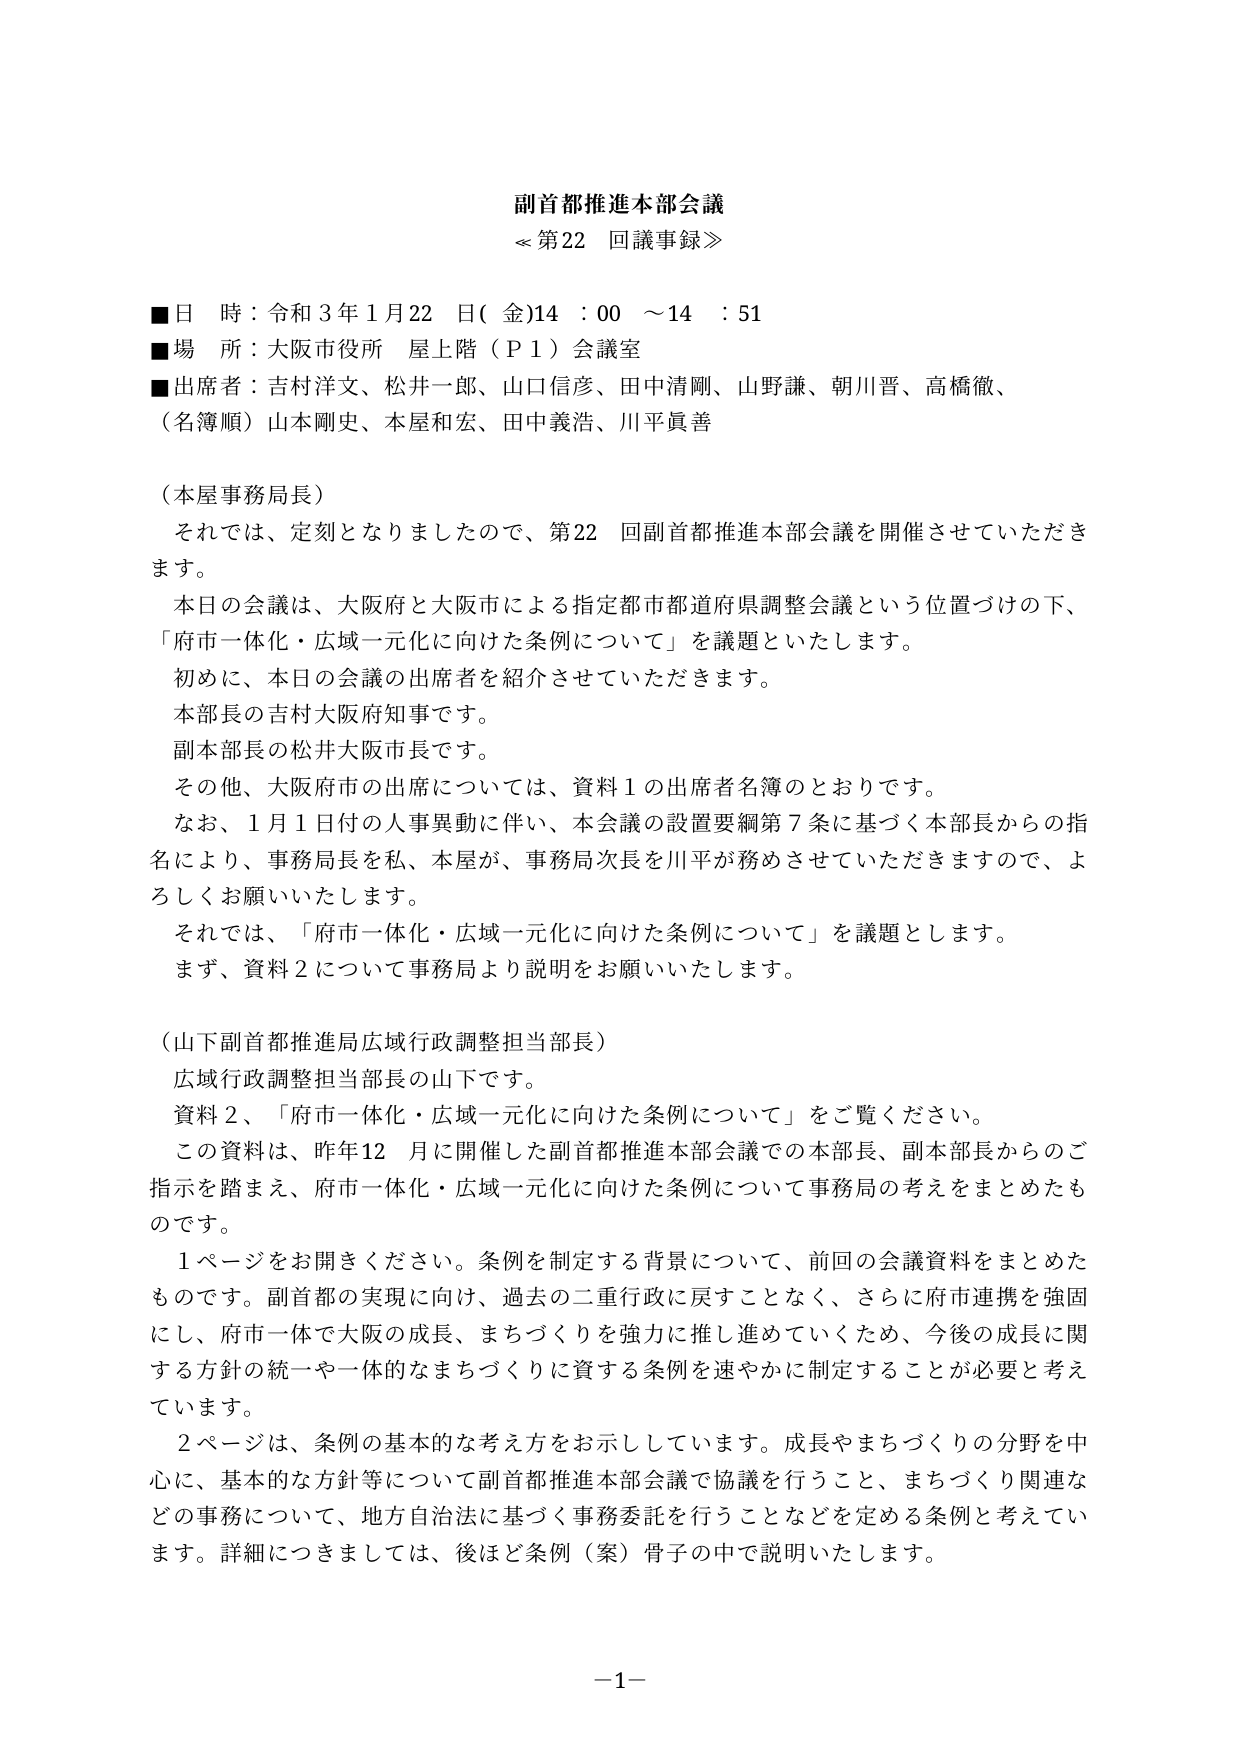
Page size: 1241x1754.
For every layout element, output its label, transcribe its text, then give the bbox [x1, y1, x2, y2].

text 本部長の吉村大阪府知事です。 [149, 695, 1091, 731]
text （山下副首都推進局広域行政調整担当部長） [149, 1023, 1091, 1059]
text （名簿順）山本剛史、本屋和宏、田中義浩、川平眞善 [149, 403, 1091, 439]
text ２ページは、条例の基本的な考え方をお示ししています。成長やまちづくりの分野を中心に、基本的な方針等について副首都推進本部会議で協議を行うこと、まちづくり関連などの事務について、地方自治法に基づく事務委託を行うことなどを定める条例と考えています。詳細につきましては、後ほど条例（案）骨子の中で説明いたします。 [149, 1424, 1091, 1570]
text 初めに、本日の会議の出席者を紹介させていただきます。 [149, 658, 1091, 695]
text ■場 所：大阪市役所 屋上階（Ｐ１）会議室 [149, 330, 1091, 367]
text 副首都推進本部会議 [149, 184, 1091, 221]
text それでは、「府市一体化・広域一元化に向けた条例について」を議題とします。 [149, 913, 1091, 950]
text 副本部長の松井大阪市長です。 [149, 731, 1091, 768]
text ■日 時：令和３年１月22日(金)14：00～14：51 [149, 294, 1091, 330]
text まず、資料２について事務局より説明をお願いいたします。 [149, 950, 1091, 986]
text ≪第22回議事録≫ [149, 221, 1091, 257]
text １ページをお開きください。条例を制定する背景について、前回の会議資料をまとめたものです。副首都の実現に向け、過去の二重行政に戻すことなく、さらに府市連携を強固にし、府市一体で大阪の成長、まちづくりを強力に推し進めていくため、今後の成長に関する方針の統一や一体的なまちづくりに資する条例を速やかに制定することが必要と考えています。 [149, 1242, 1091, 1424]
text 広域行政調整担当部長の山下です。 [149, 1059, 1091, 1096]
text それでは、定刻となりましたので、第22回副首都推進本部会議を開催させていただきます。 [149, 512, 1091, 585]
text なお、１月１日付の人事異動に伴い、本会議の設置要綱第７条に基づく本部長からの指名により、事務局長を私、本屋が、事務局次長を川平が務めさせていただきますので、よろしくお願いいたします。 [149, 804, 1091, 913]
text その他、大阪府市の出席については、資料１の出席者名簿のとおりです。 [149, 768, 1091, 804]
text 資料２、「府市一体化・広域一元化に向けた条例について」をご覧ください。 [149, 1096, 1091, 1132]
text この資料は、昨年12月に開催した副首都推進本部会議での本部長、副本部長からのご指示を踏まえ、府市一体化・広域一元化に向けた条例について事務局の考えをまとめたものです。 [149, 1132, 1091, 1242]
text ■出席者：吉村洋文、松井一郎、山口信彦、田中清剛、山野謙、朝川晋、高橋徹、 [149, 367, 1091, 403]
text （本屋事務局長） [149, 476, 1091, 512]
text 本日の会議は、大阪府と大阪市による指定都市都道府県調整会議という位置づけの下、「府市一体化・広域一元化に向けた条例について」を議題といたします。 [149, 585, 1091, 658]
